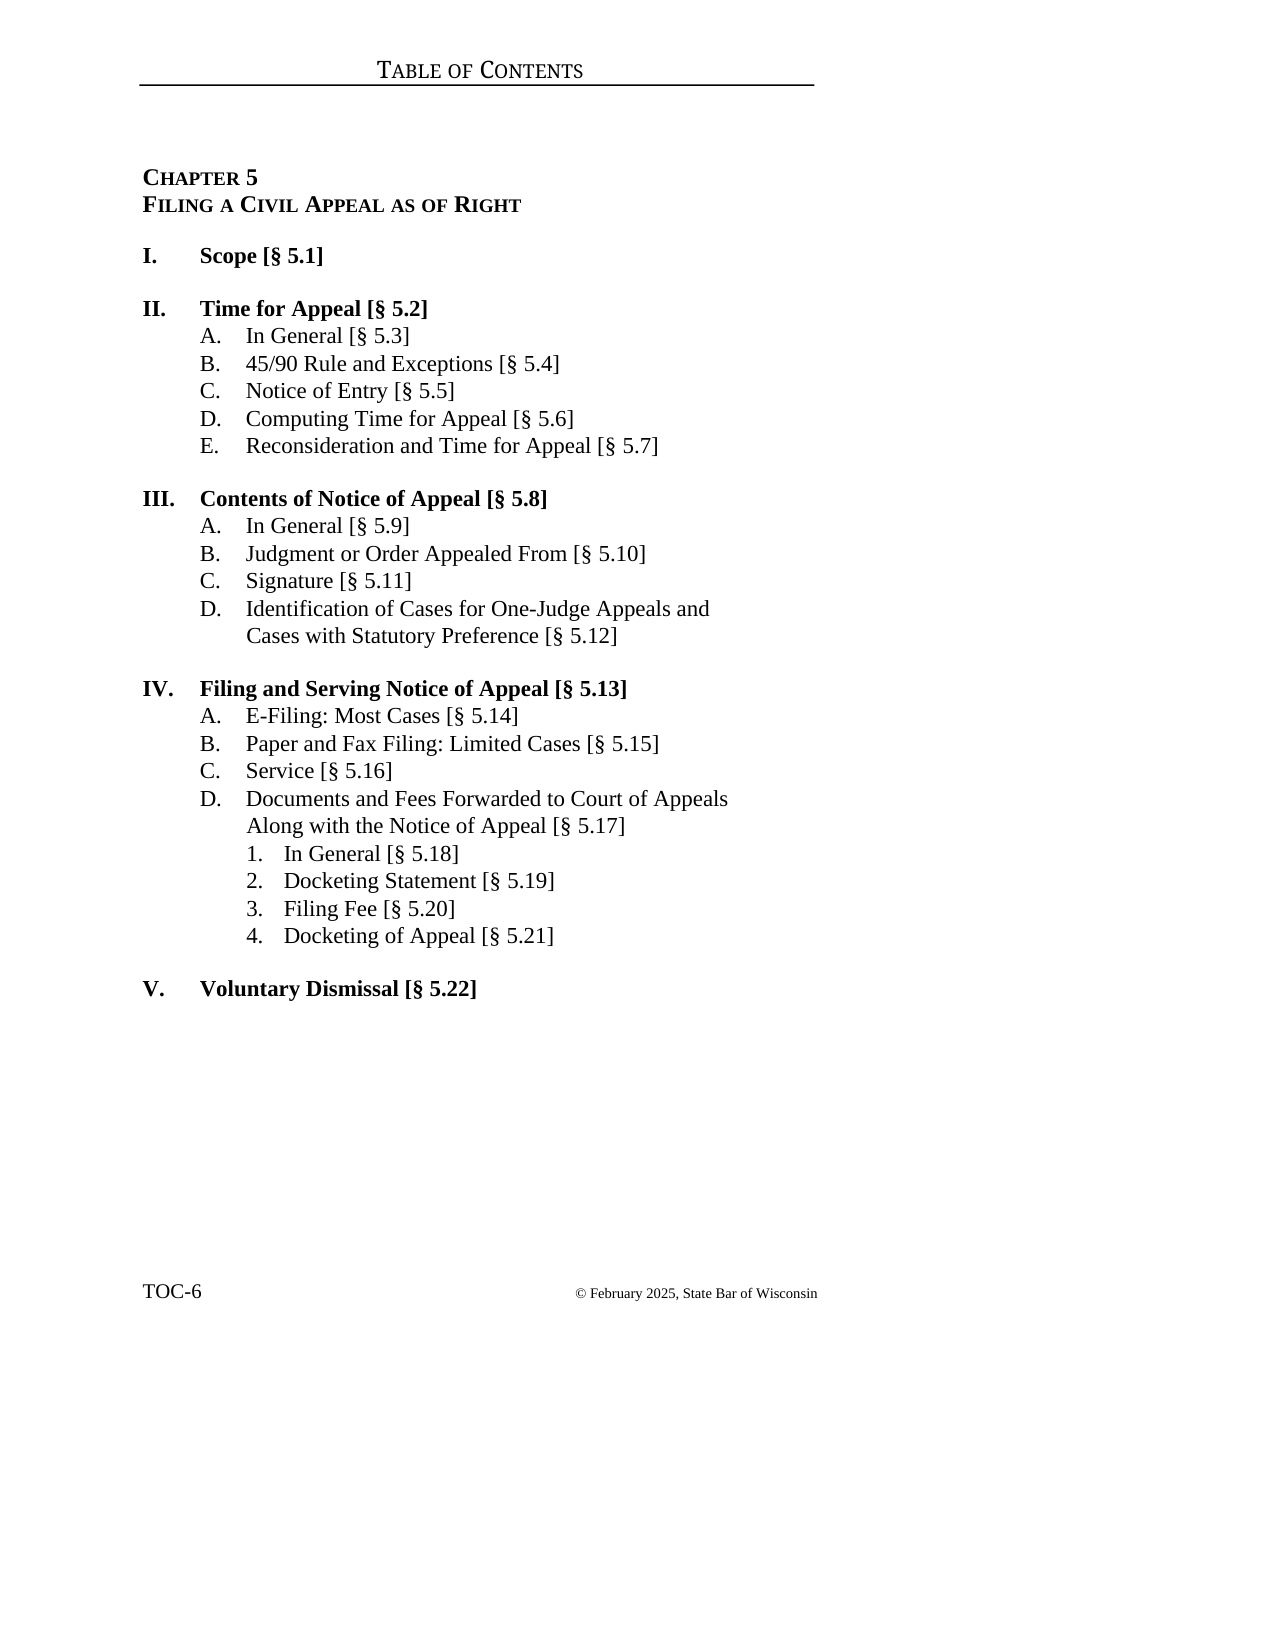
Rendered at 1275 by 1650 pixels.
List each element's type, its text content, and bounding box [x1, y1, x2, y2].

text B. 45/90 Rule and Exceptions [§ 5.4] [199, 350, 757, 376]
text III. Contents of Notice of Appeal [§ 5.8] [142, 485, 757, 511]
text V. Voluntary Dismissal [§ 5.22] [142, 974, 757, 1001]
text D. Computing Time for Appeal [§ 5.6] [199, 405, 757, 431]
text A. E-Filing: Most Cases [§ 5.14] [199, 702, 757, 729]
text C. Notice of Entry [§ 5.5] [199, 377, 757, 404]
text C. Signature [§ 5.11] [199, 567, 757, 594]
text A. In General [§ 5.3] [199, 322, 757, 349]
text A. In General [§ 5.9] [199, 512, 757, 539]
text II. Time for Appeal [§ 5.2] [142, 295, 757, 321]
text C. Service [§ 5.16] [199, 757, 757, 784]
text I. Scope [§ 5.1] [142, 242, 757, 269]
text D. Identification of Cases for One-Judge Appeals and Cases with Statutory Preference [§ 5.12] [199, 595, 757, 649]
text E. Reconsideration and Time for Appeal [§ 5.7] [199, 432, 757, 459]
text D. Documents and Fees Forwarded to Court of Appeals Along with the Notice of Appeal [§ 5.17] [199, 785, 757, 838]
text 4. Docketing of Appeal [§ 5.21] [246, 922, 757, 948]
text B. Paper and Fax Filing: Limited Cases [§ 5.15] [199, 730, 757, 756]
text 2. Docketing Statement [§ 5.19] [246, 867, 757, 893]
text B. Judgment or Order Appealed From [§ 5.10] [199, 540, 757, 566]
text Filing a Civil Appeal as of Right [142, 191, 817, 217]
text Chapter 5 [142, 163, 817, 191]
text IV. Filing and Serving Notice of Appeal [§ 5.13] [142, 675, 757, 701]
text 1. In General [§ 5.18] [246, 839, 757, 866]
text 3. Filing Fee [§ 5.20] [246, 894, 757, 921]
